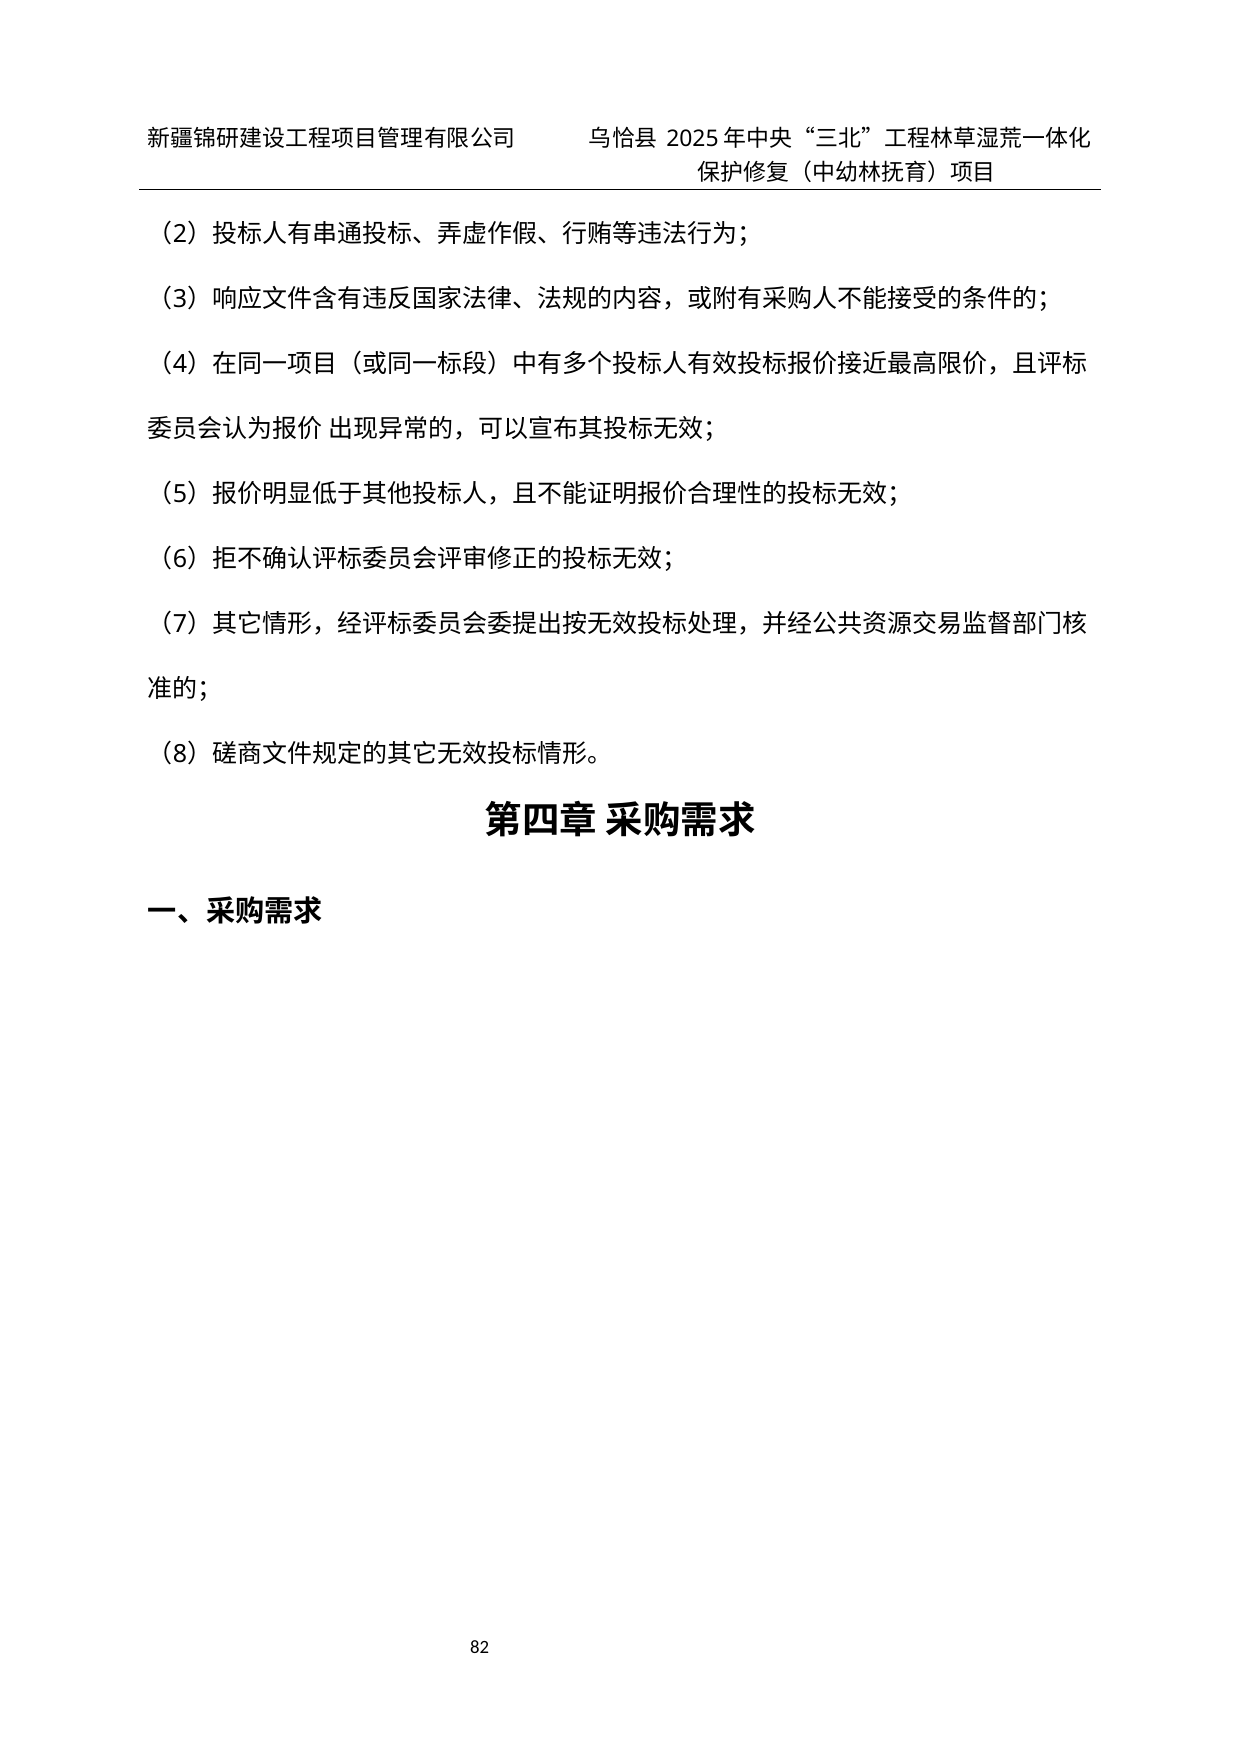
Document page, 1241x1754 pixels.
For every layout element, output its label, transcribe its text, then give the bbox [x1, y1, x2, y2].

text （3）响应文件含有违反国家法律、法规的内容，或附有采购人不能接受的条件的； [148, 264, 1093, 329]
text （5）报价明显低于其他投标人，且不能证明报价合理性的投标无效； [148, 459, 1093, 524]
text （2）投标人有串通投标、弄虚作假、行贿等违法行为； [148, 199, 1093, 264]
text 一、采购需求 [148, 876, 1093, 941]
text 第四章 采购需求 [148, 784, 1093, 849]
text （4）在同一项目（或同一标段）中有多个投标人有效投标报价接近最高限价，且评标委员会认为报价 出现异常的，可以宣布其投标无效； [148, 329, 1093, 459]
text （7）其它情形，经评标委员会委提出按无效投标处理，并经公共资源交易监督部门核准的； [148, 589, 1093, 719]
text （8）磋商文件规定的其它无效投标情形。 [148, 719, 1093, 784]
text （6）拒不确认评标委员会评审修正的投标无效； [148, 524, 1093, 589]
